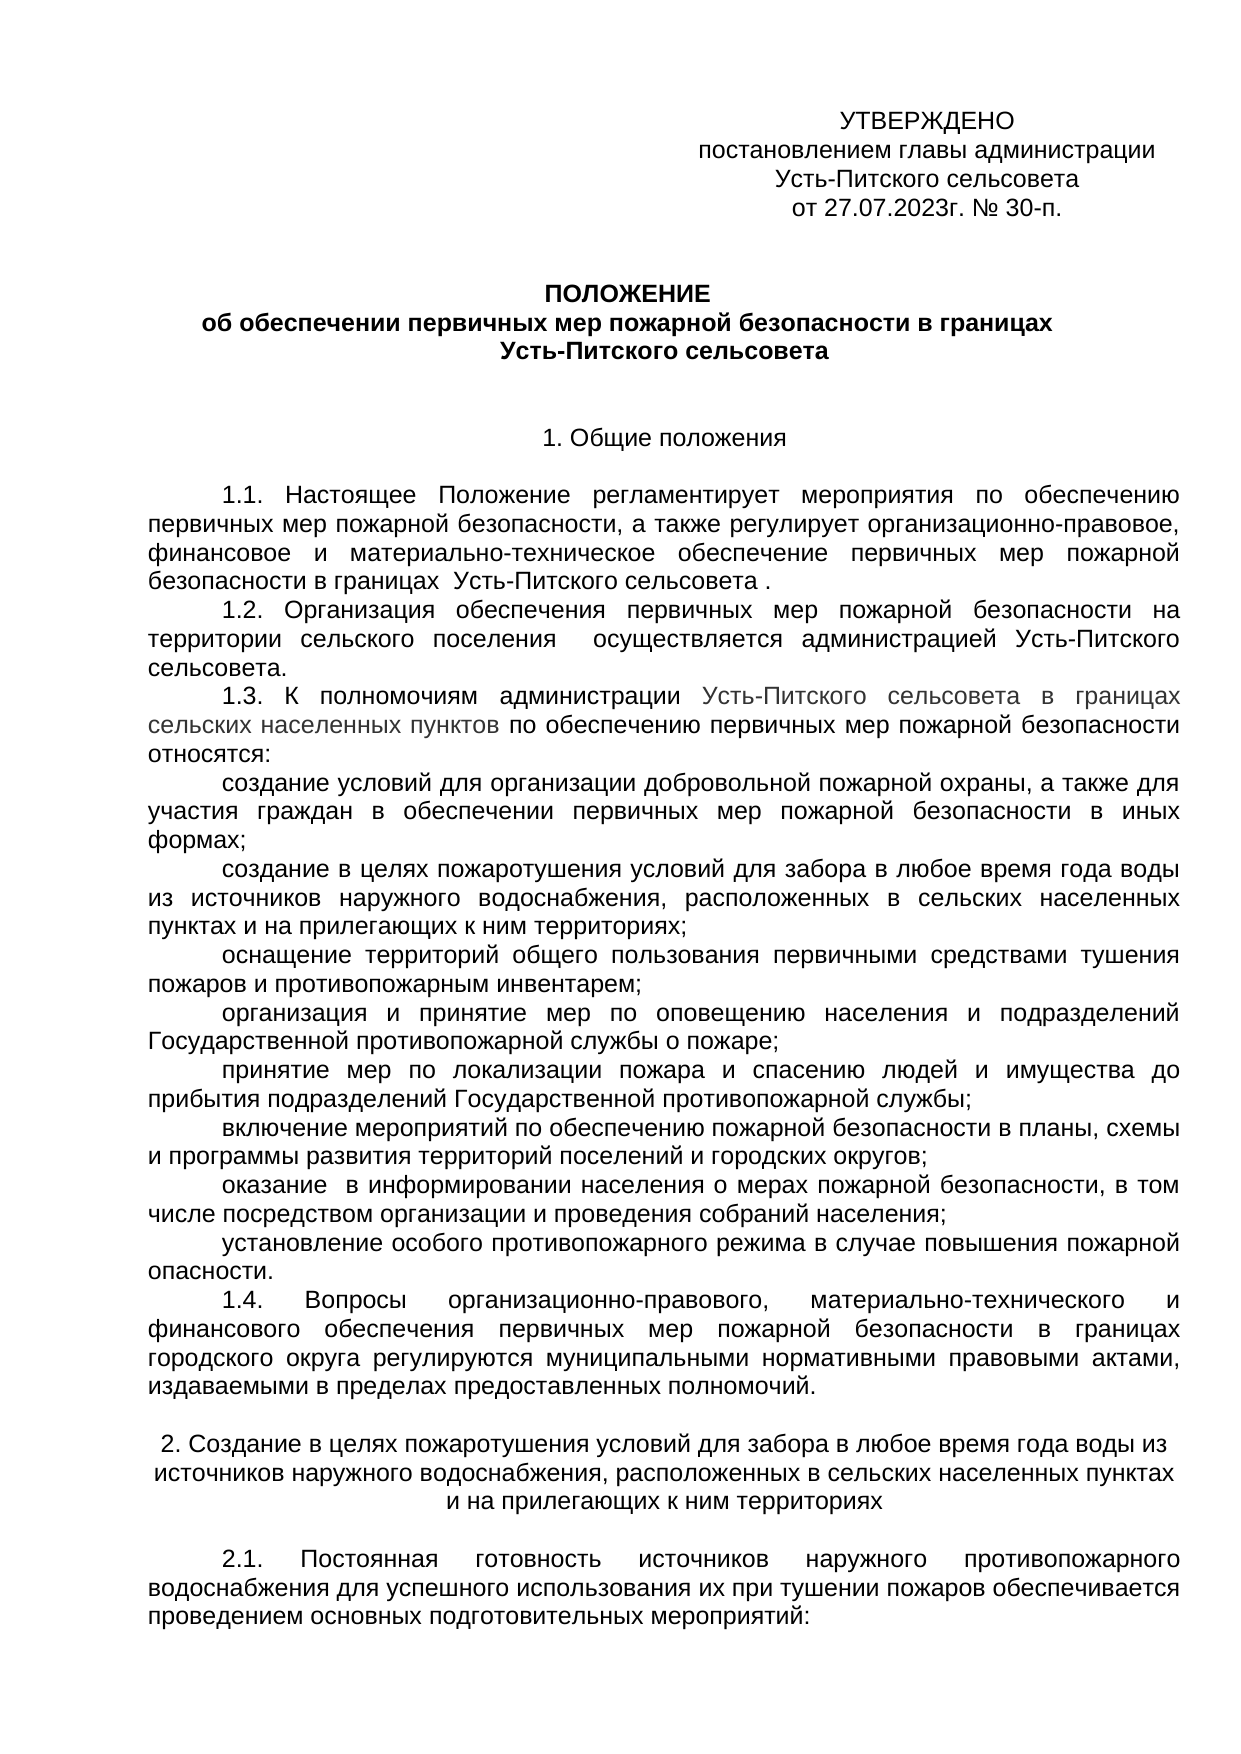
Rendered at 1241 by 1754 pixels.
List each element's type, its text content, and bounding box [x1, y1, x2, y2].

text ПОЛОЖЕНИЕ [148, 279, 1107, 308]
text принятие мер по локализации пожара и спасению людей и имущества до прибытия подразделений Государственной противопожарной службы; [148, 1055, 1181, 1113]
text от 27.07.2023г. № 30-п. [673, 193, 1181, 221]
text создание в целях пожаротушения условий для забора в любое время года воды из источников наружного водоснабжения, расположенных в сельских населенных пунктах и на прилегающих к ним территориях; [148, 854, 1181, 940]
text постановлением главы администрации [673, 135, 1181, 164]
text 1.1. Настоящее Положение регламентирует мероприятия по обеспечению первичных мер пожарной безопасности, а также регулирует организационно-правовое, финансовое и материально-техническое обеспечение первичных мер пожарной безопасности в границах Усть-Питского сельсовета . [148, 480, 1181, 595]
text об обеспечении первичных мер пожарной безопасности в границах [148, 308, 1107, 336]
text УТВЕРЖДЕНО [673, 106, 1181, 135]
text 2.1. Постоянная готовность источников наружного противопожарного водоснабжения для успешного использования их при тушении пожаров обеспечивается проведением основных подготовительных мероприятий: [148, 1544, 1181, 1630]
text создание условий для организации добровольной пожарной охраны, а также для участия граждан в обеспечении первичных мер пожарной безопасности в иных формах; [148, 768, 1181, 854]
text 1.4. Вопросы организационно-правового, материально-технического и финансового обеспечения первичных мер пожарной безопасности в границах городского округа регулируются муниципальными нормативными правовыми актами, издаваемыми в пределах предоставленных полномочий. [148, 1285, 1181, 1400]
text 1. Общие положения [148, 423, 1181, 451]
text установление особого противопожарного режима в случае повышения пожарной опасности. [148, 1228, 1181, 1285]
text оказание в информировании населения о мерах пожарной безопасности, в том числе посредством организации и проведения собраний населения; [148, 1170, 1181, 1228]
text организация и принятие мер по оповещению населения и подразделений Государственной противопожарной службы о пожаре; [148, 998, 1181, 1055]
text включение мероприятий по обеспечению пожарной безопасности в планы, схемы и программы развития территорий поселений и городских округов; [148, 1113, 1181, 1170]
text Усть-Питского сельсовета [148, 336, 1181, 365]
text Усть-Питского сельсовета [673, 164, 1181, 193]
text 1.2. Организация обеспечения первичных мер пожарной безопасности на территории сельского поселения осуществляется администрацией Усть-Питского сельсовета. [148, 595, 1181, 681]
text 1.3. К полномочиям администрации Усть-Питского сельсовета в границах сельских населенных пунктов по обеспечению первичных мер пожарной безопасности относятся: [148, 681, 1181, 768]
text оснащение территорий общего пользования первичными средствами тушения пожаров и противопожарным инвентарем; [148, 940, 1181, 998]
text 2. Создание в целях пожаротушения условий для забора в любое время года воды из источников наружного водоснабжения, расположенных в сельских населенных пунктах и на прилегающих к ним территориях [148, 1429, 1181, 1515]
